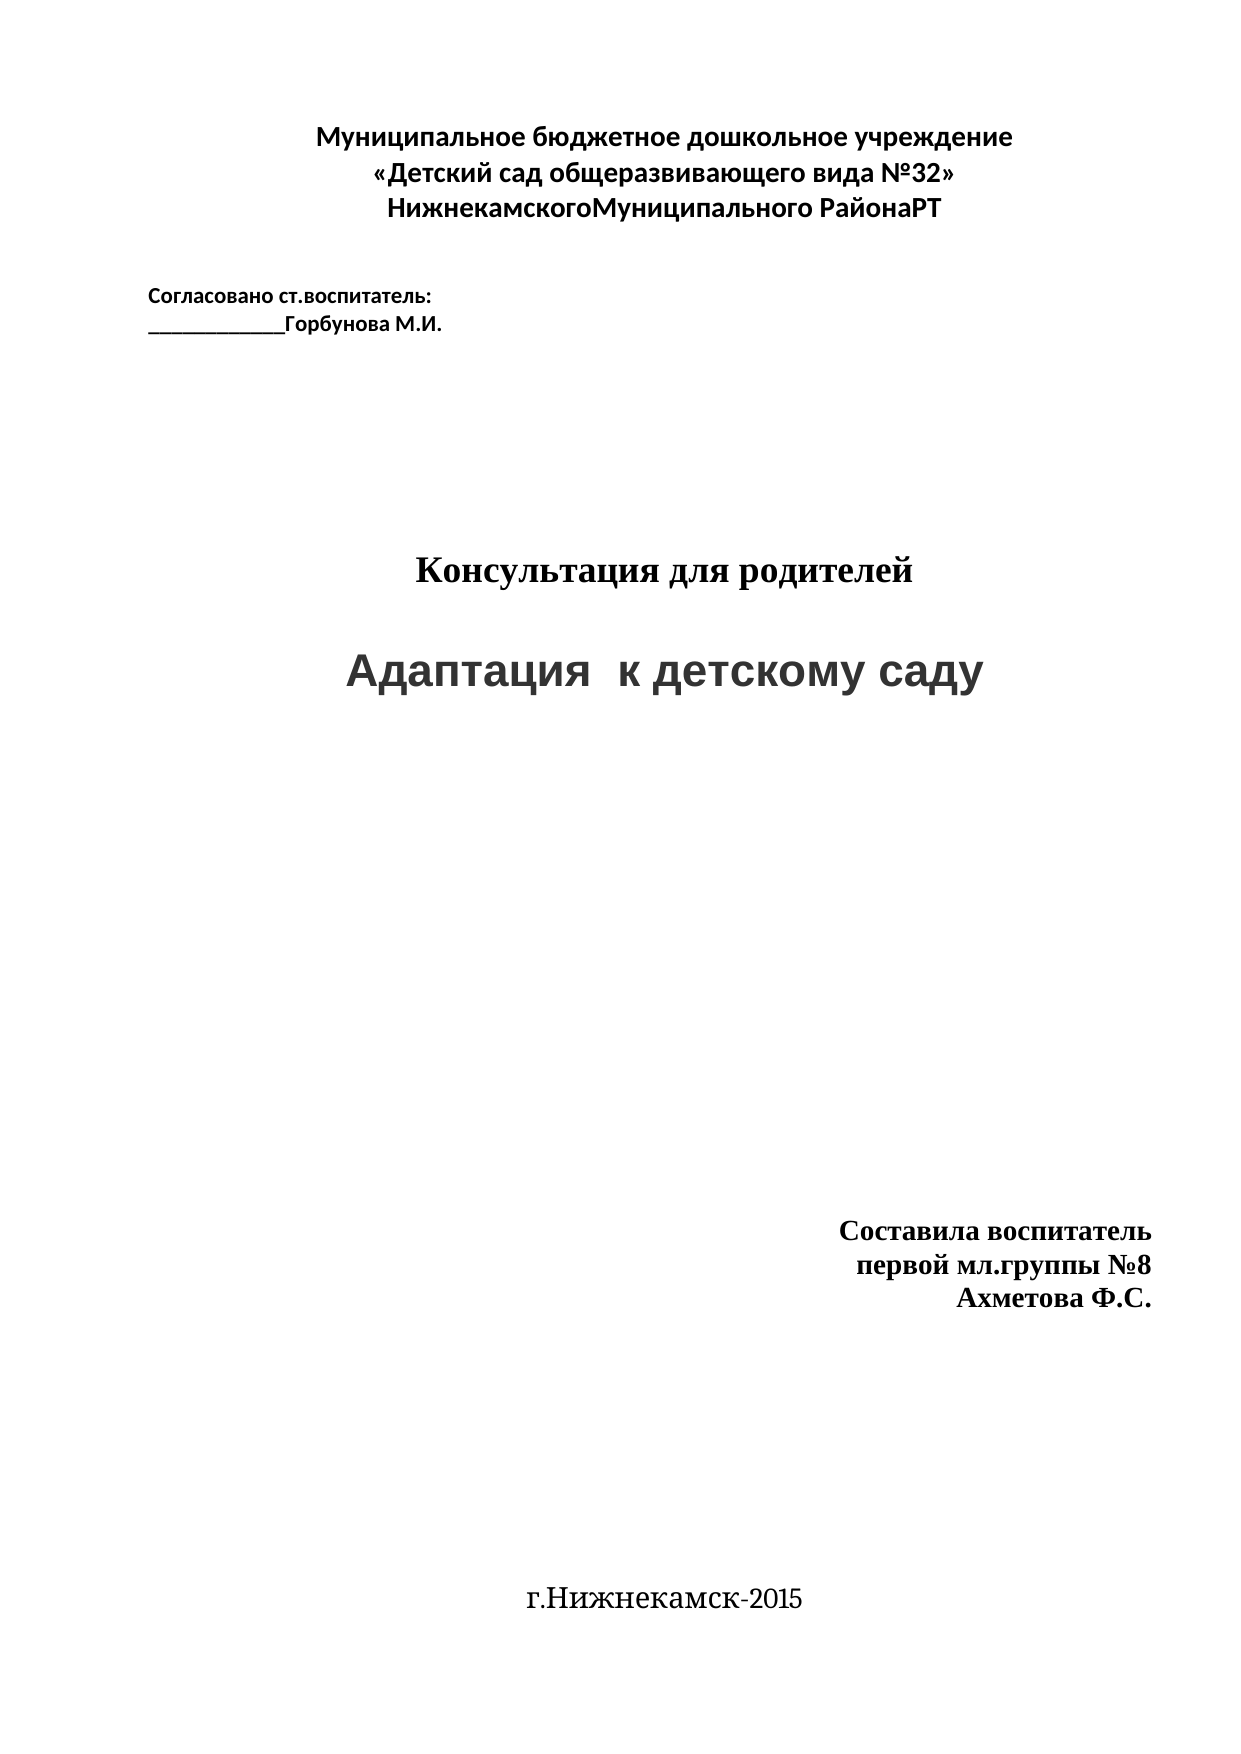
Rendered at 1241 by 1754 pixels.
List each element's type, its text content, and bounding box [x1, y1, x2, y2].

text Муниципальное бюджетное дошкольное учреждение [177, 118, 1152, 154]
text НижнекамскогоМуниципального РайонаРТ [177, 189, 1152, 225]
text Согласовано ст.воспитатель: [133, 281, 1152, 309]
text г.Нижнекамск-2015 [177, 1582, 1152, 1616]
text ____________Горбунова М.И. [133, 309, 1152, 337]
text Ахметова Ф.С. [177, 1280, 1152, 1314]
text «Детский сад общеразвивающего вида №32» [177, 154, 1152, 189]
text первой мл.группы №8 [177, 1247, 1152, 1280]
text Консультация для родителей [177, 548, 1152, 591]
text Составила воспитатель [177, 1213, 1152, 1247]
text Адаптация к детскому саду [177, 644, 1152, 696]
